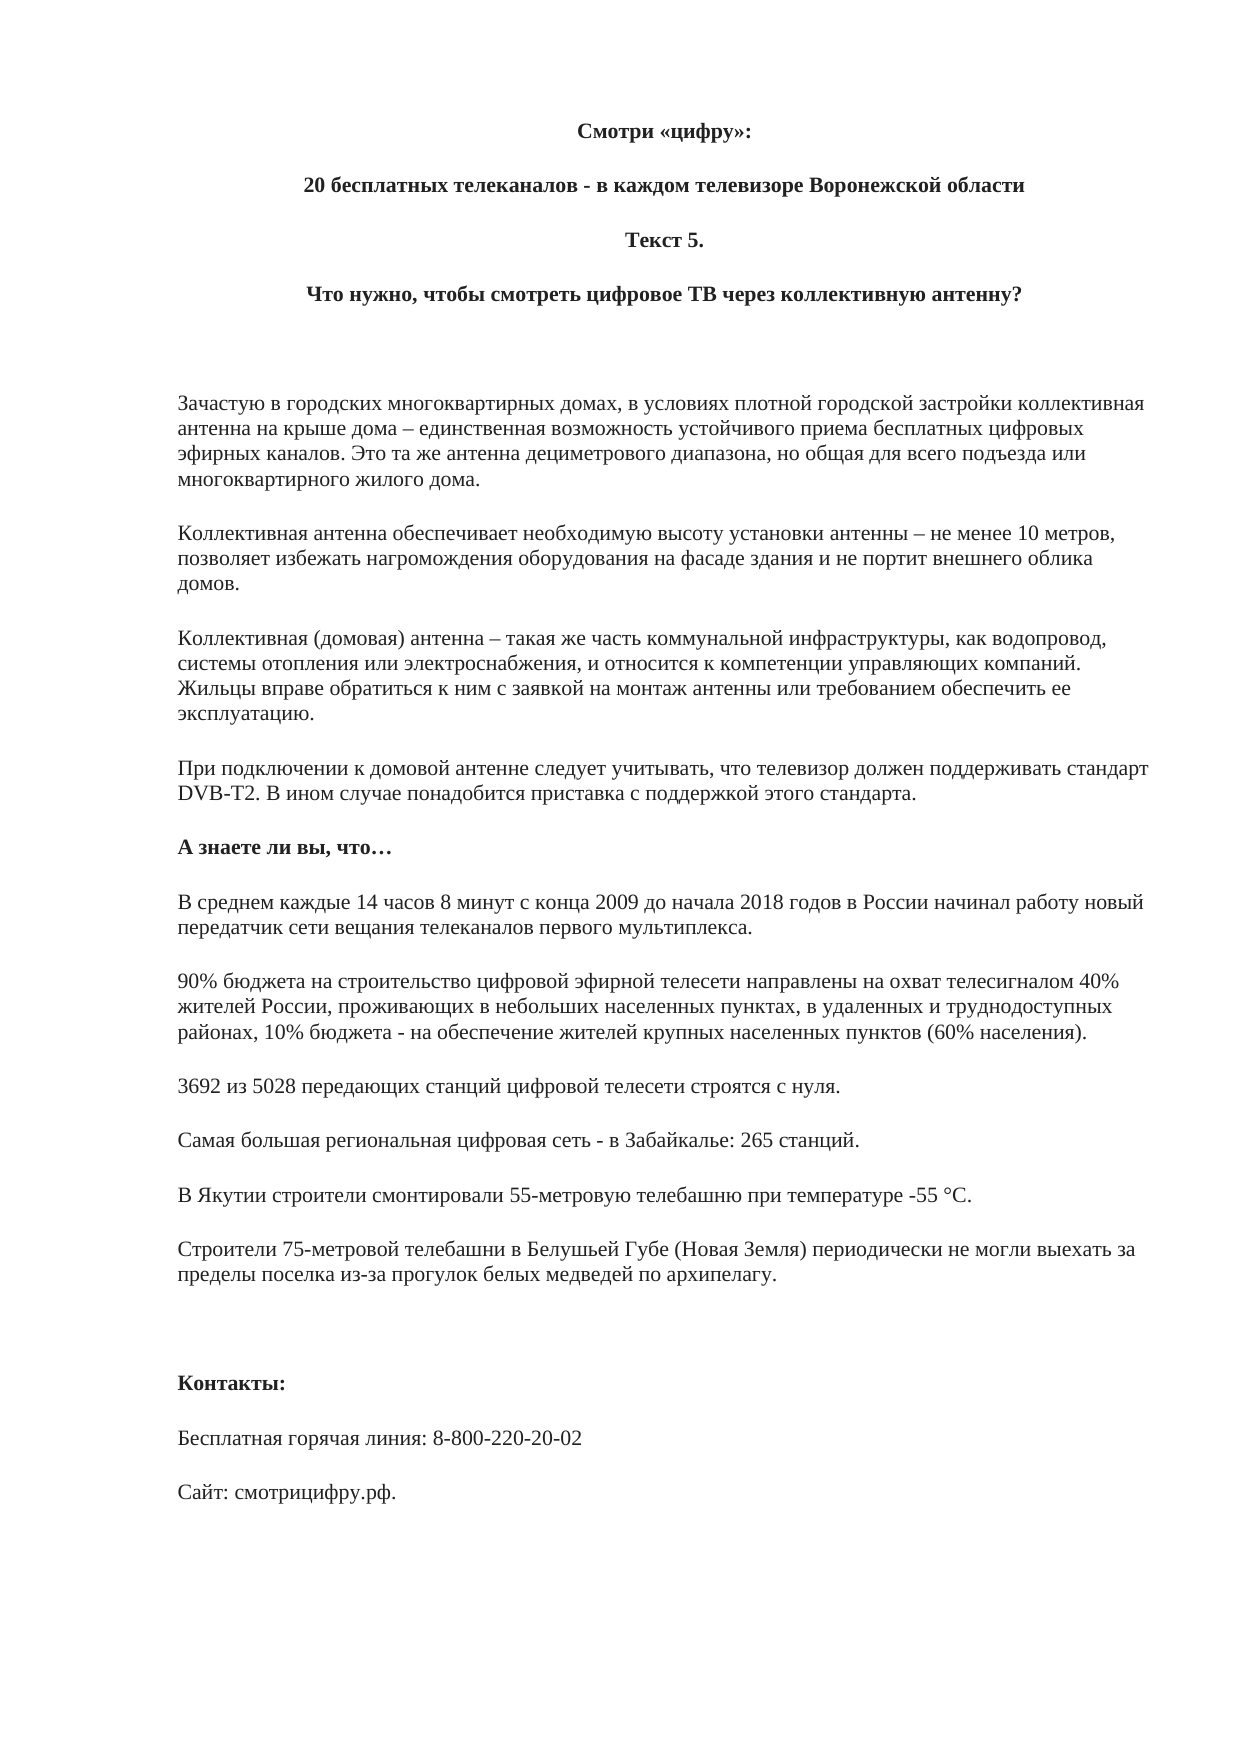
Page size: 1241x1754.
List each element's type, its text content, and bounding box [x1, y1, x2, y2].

text Коллективная антенна обеспечивает необходимую высоту установки антенны – не менее 10 метров, позволяет избежать нагромождения оборудования на фасаде здания и не портит внешнего облика домов. [177, 520, 1152, 596]
text А знаете ли вы, что… [177, 834, 1152, 859]
text Коллективная (домовая) антенна – такая же часть коммунальной инфраструктуры, как водопровод, системы отопления или электроснабжения, и относится к компетенции управляющих компаний. Жильцы вправе обратиться к ним с заявкой на монтаж антенны или требованием обеспечить ее эксплуатацию. [177, 625, 1152, 726]
text Текст 5. [177, 227, 1152, 252]
text В Якутии строители смонтировали 55-метровую телебашню при температуре -55 °C. [177, 1182, 1152, 1207]
text В среднем каждые 14 часов 8 минут с конца 2009 до начала 2018 годов в России начинал работу новый передатчик сети вещания телеканалов первого мультиплекса. [177, 889, 1152, 939]
text Самая большая региональная цифровая сеть - в Забайкалье: 265 станций. [177, 1127, 1152, 1153]
text 20 бесплатных телеканалов - в каждом телевизоре Воронежской области [177, 172, 1152, 198]
text Контакты: [177, 1370, 1152, 1395]
text Смотри «цифру»: [177, 118, 1152, 143]
text 90% бюджета на строительство цифровой эфирной телесети направлены на охват телесигналом 40% жителей России, проживающих в небольших населенных пунктах, в удаленных и труднодоступных районах, 10% бюджета - на обеспечение жителей крупных населенных пунктов (60% населения). [177, 968, 1152, 1044]
text Сайт: смотрицифру.рф. [177, 1479, 1152, 1504]
text Что нужно, чтобы смотреть цифровое ТВ через коллективную антенну? [177, 281, 1152, 306]
text Бесплатная горячая линия: 8-800-220-20-02 [177, 1424, 1152, 1450]
text Зачастую в городских многоквартирных домах, в условиях плотной городской застройки коллективная антенна на крыше дома – единственная возможность устойчивого приема бесплатных цифровых эфирных каналов. Это та же антенна дециметрового диапазона, но общая для всего подъезда или многоквартирного жилого дома. [177, 390, 1152, 491]
text Строители 75-метровой телебашни в Белушьей Губе (Новая Земля) периодически не могли выехать за пределы поселка из-за прогулок белых медведей по архипелагу. [177, 1236, 1152, 1287]
text 3692 из 5028 передающих станций цифровой телесети строятся с нуля. [177, 1073, 1152, 1098]
text При подключении к домовой антенне следует учитывать, что телевизор должен поддерживать стандарт DVB-T2. В ином случае понадобится приставка с поддержкой этого стандарта. [177, 755, 1152, 805]
